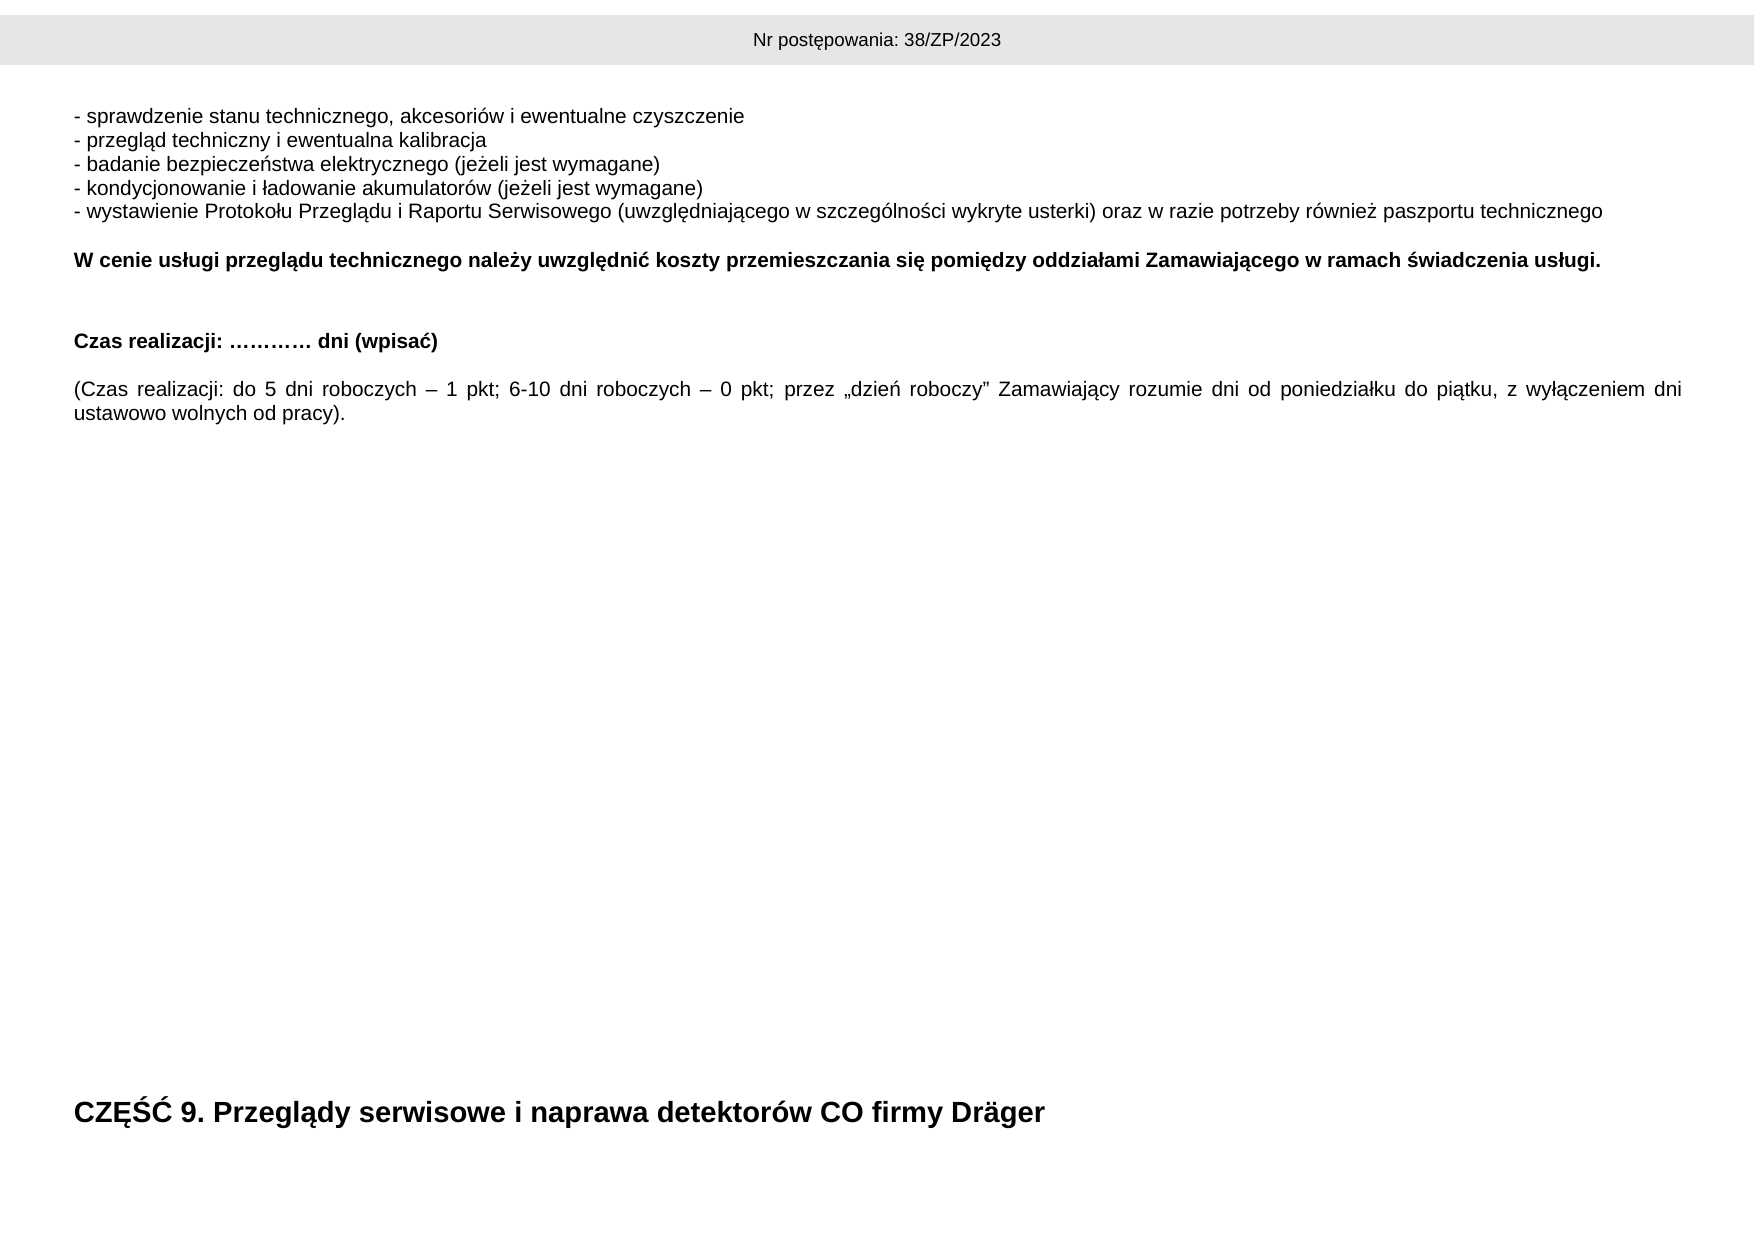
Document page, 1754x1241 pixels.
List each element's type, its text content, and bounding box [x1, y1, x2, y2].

text W cenie usługi przeglądu technicznego należy uwzględnić koszty przemieszczania się pomiędzy oddziałami Zamawiającego w ramach świadczenia usługi. [74, 247, 1668, 271]
text (Czas realizacji: do 5 dni roboczych – 1 pkt; 6-10 dni roboczych – 0 pkt; przez „dzień roboczy” Zamawiający rozumie dni od poniedziałku do piątku, z wyłączeniem dni ustawowo wolnych od pracy). [74, 377, 1683, 425]
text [74, 103, 1606, 223]
text Czas realizacji: ………… dni (wpisać) [74, 329, 1606, 353]
text CZĘŚĆ 9. Przeglądy serwisowe i naprawa detektorów CO firmy Dräger [74, 1096, 1606, 1129]
